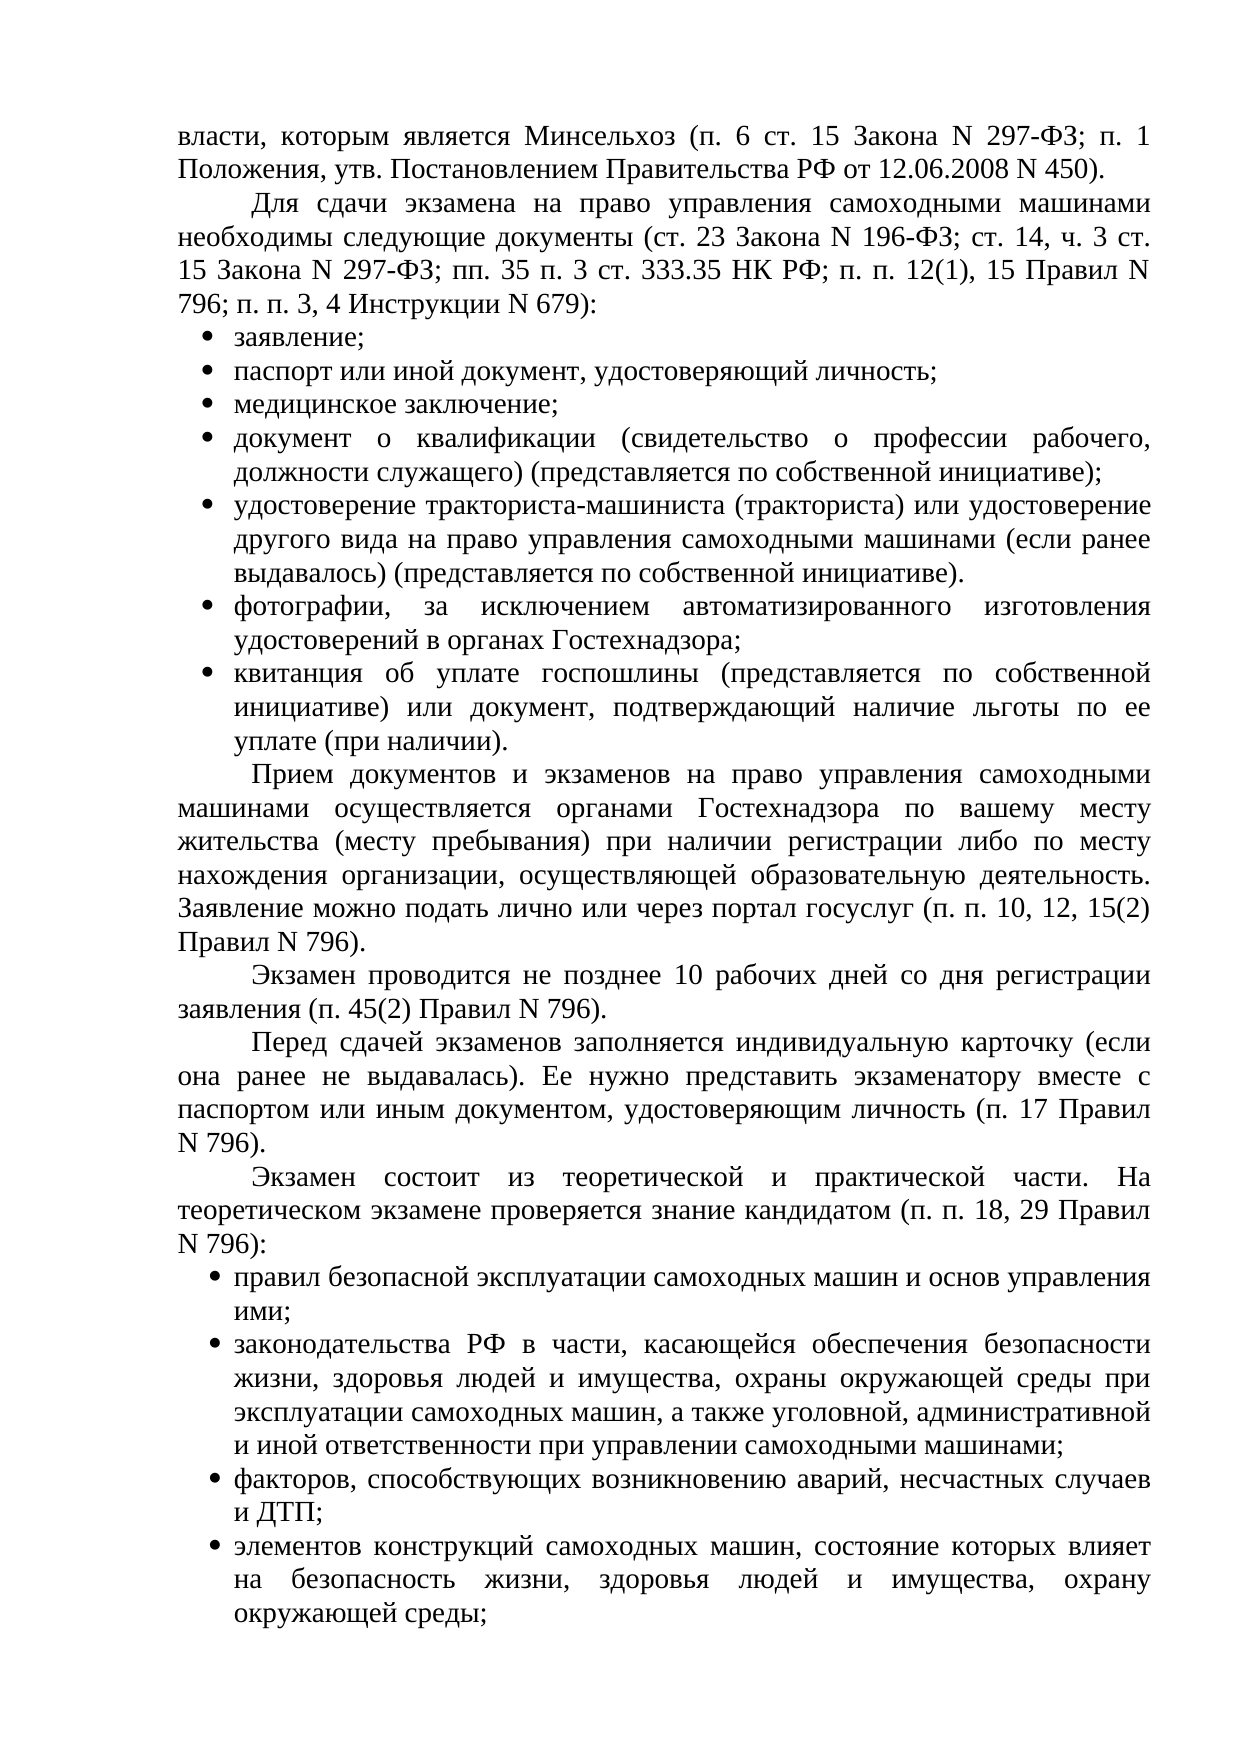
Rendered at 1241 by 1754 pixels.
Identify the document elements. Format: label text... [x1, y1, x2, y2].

list законодательства РФ в части, касающейся обеспечения безопасности жизни, здоровья людей и имущества, охраны окружающей среды при эксплуатации самоходных машин, а также уголовной, административной и иной ответственности при управлении самоходными машинами; [210, 1326, 1152, 1461]
list элементов конструкций самоходных машин, состояние которых влияет на безопасность жизни, здоровья людей и имущества, охрану окружающей среды; [210, 1528, 1152, 1629]
list квитанция об уплате госпошлины (представляется по собственной инициативе) или документ, подтверждающий наличие льготы по ее уплате (при наличии). [202, 655, 1152, 756]
list заявление; [202, 319, 1152, 353]
text Прием документов и экзаменов на право управления самоходными машинами осуществляется органами Гостехнадзора по вашему месту жительства (месту пребывания) при наличии регистрации либо по месту нахождения организации, осуществляющей образовательную деятельность. Заявление можно подать лично или через портал госуслуг (п. п. 10, 12, 15(2) Правил N 796). [177, 756, 1152, 957]
list правил безопасной эксплуатации самоходных машин и основ управления ими; [210, 1259, 1152, 1326]
text Перед сдачей экзаменов заполняется индивидуальную карточку (если она ранее не выдавалась). Ее нужно представить экзаменатору вместе с паспортом или иным документом, удостоверяющим личность (п. 17 Правил N 796). [177, 1024, 1152, 1159]
list паспорт или иной документ, удостоверяющий личность; [202, 353, 1152, 387]
text Экзамен состоит из теоретической и практической части. На теоретическом экзамене проверяется знание кандидатом (п. п. 18, 29 Правил N 796): [177, 1159, 1152, 1259]
text Экзамен проводится не позднее 10 рабочих дней со дня регистрации заявления (п. 45(2) Правил N 796). [177, 957, 1152, 1024]
text Для сдачи экзамена на право управления самоходными машинами необходимы следующие документы (ст. 23 Закона N 196-ФЗ; ст. 14, ч. 3 ст. 15 Закона N 297-ФЗ; пп. 35 п. 3 ст. 333.35 НК РФ; п. п. 12(1), 15 Правил N 796; п. п. 3, 4 Инструкции N 679): [177, 185, 1152, 319]
list документ о квалификации (свидетельство о профессии рабочего, должности служащего) (представляется по собственной инициативе); [202, 420, 1152, 487]
list медицинское заключение; [202, 387, 1152, 420]
list факторов, способствующих возникновению аварий, несчастных случаев и ДТП; [210, 1461, 1152, 1528]
list удостоверение тракториста-машиниста (тракториста) или удостоверение другого вида на право управления самоходными машинами (если ранее выдавалось) (представляется по собственной инициативе). [202, 487, 1152, 588]
list фотографии, за исключением автоматизированного изготовления удостоверений в органах Гостехнадзора; [202, 588, 1152, 655]
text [177, 118, 1152, 185]
